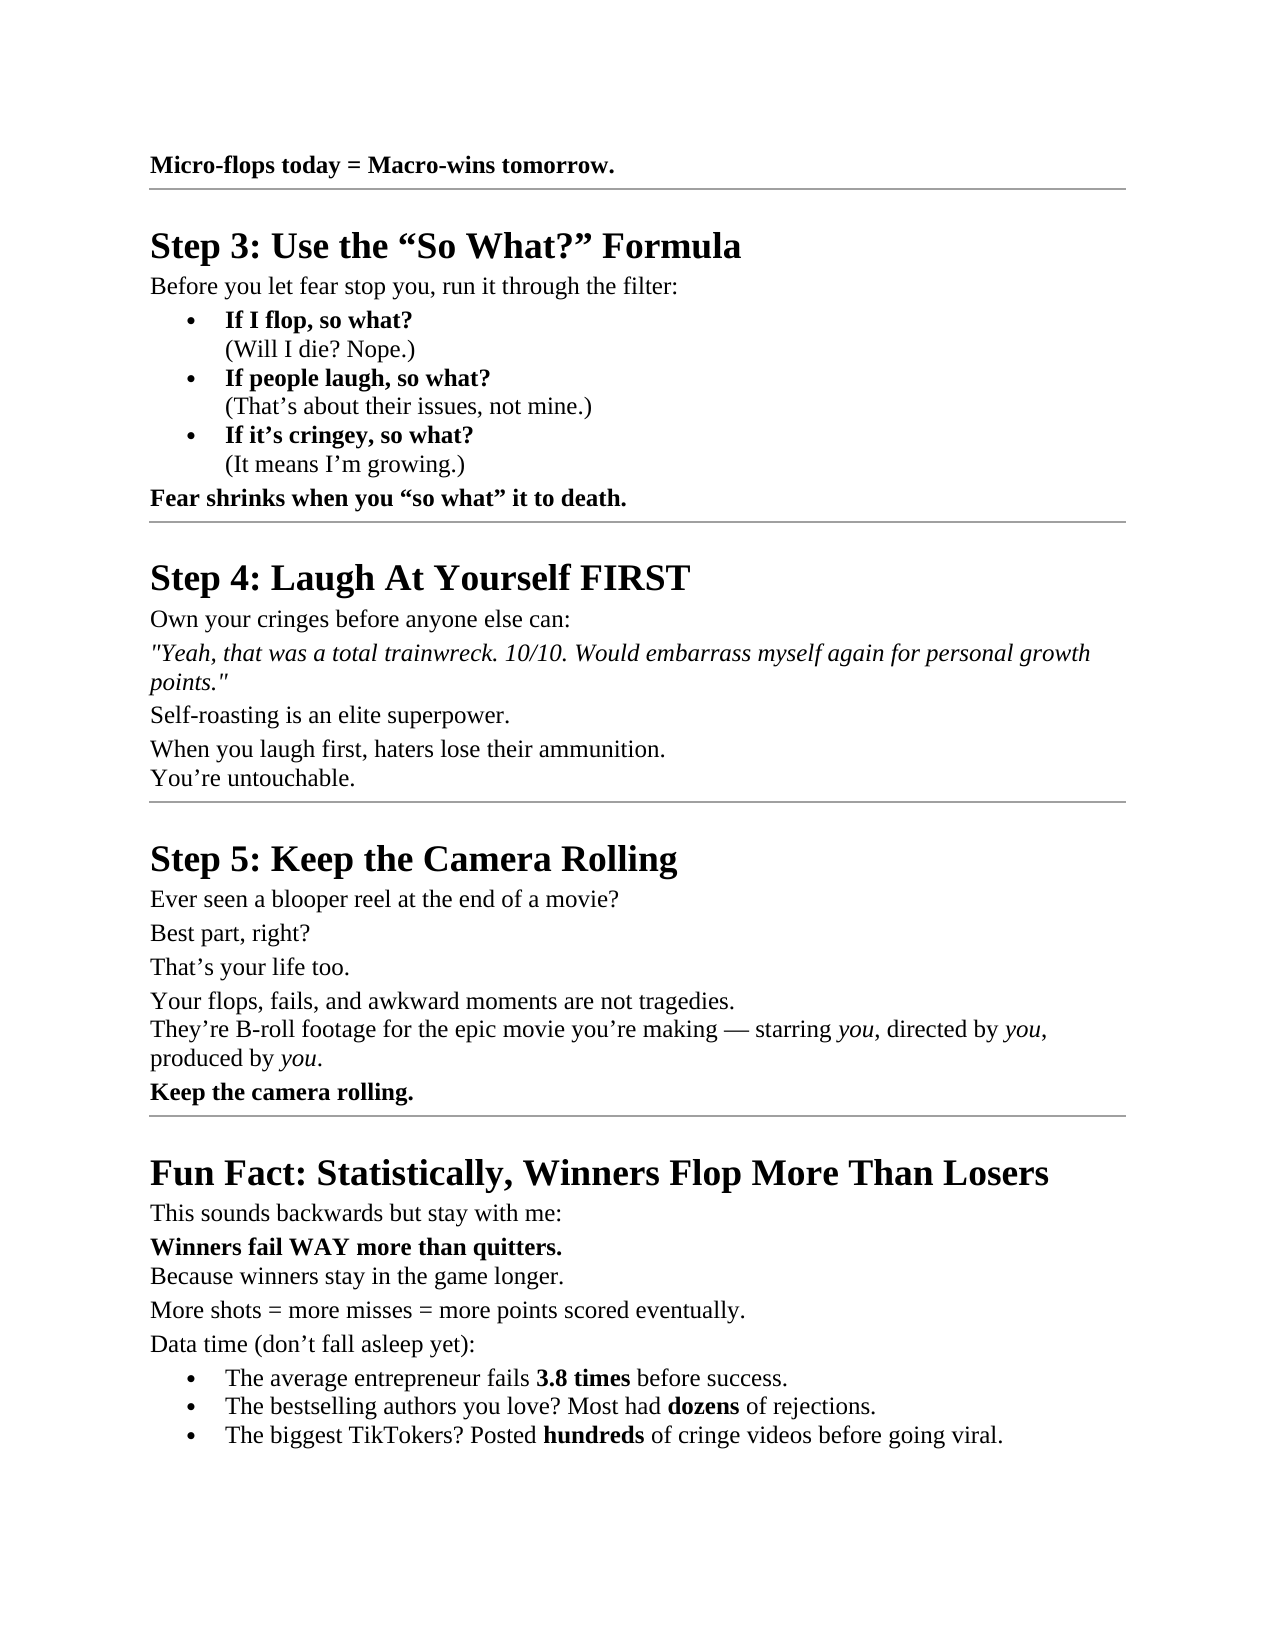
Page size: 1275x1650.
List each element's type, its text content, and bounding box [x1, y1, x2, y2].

text Before you let fear stop you, run it through the filter: [150, 271, 1125, 300]
text More shots = more misses = more points scored eventually. [150, 1295, 1125, 1324]
text Own your cringes before anyone else can: [150, 604, 1125, 633]
list If it’s cringey, so what? (It means I’m growing.) [187, 420, 1125, 478]
text When you laugh first, haters lose their ammunition. You’re untouchable. [150, 734, 1125, 792]
text Step 4: Laugh At Yourself FIRST [150, 556, 1125, 599]
list If people laugh, so what? (That’s about their issues, not mine.) [187, 363, 1125, 420]
text Fear shrinks when you “so what” it to death. [150, 483, 1125, 511]
text Winners fail WAY more than quitters. Because winners stay in the game longer. [150, 1232, 1125, 1290]
text Step 3: Use the “So What?” Formula [150, 223, 1125, 266]
text Self-roasting is an elite superpower. [150, 700, 1125, 729]
text Ever seen a blooper reel at the end of a movie? [150, 884, 1125, 913]
list If I flop, so what? (Will I die? Nope.) [187, 305, 1125, 363]
text That’s your life too. [150, 952, 1125, 981]
list The biggest TikTokers? Posted hundreds of cringe videos before going viral. [187, 1420, 1125, 1449]
text "Yeah, that was a total trainwreck. 10/10. Would embarrass myself again for personal growth points." [150, 638, 1125, 695]
text Your flops, fails, and awkward moments are not tragedies. They’re B-roll footage for the epic movie you’re making — starring you, directed by you, produced by you. [150, 986, 1125, 1072]
list The bestselling authors you love? Most had dozens of rejections. [187, 1391, 1125, 1420]
text This sounds backwards but stay with me: [150, 1198, 1125, 1227]
text Best part, right? [150, 918, 1125, 947]
text Data time (don’t fall asleep yet): [150, 1329, 1125, 1357]
list The average entrepreneur fails 3.8 times before success. [187, 1363, 1125, 1391]
text Step 5: Keep the Camera Rolling [150, 836, 1125, 879]
text Micro-flops today = Macro-wins tomorrow. [150, 150, 1125, 179]
text Fun Fact: Statistically, Winners Flop More Than Losers [150, 1150, 1125, 1193]
text Keep the camera rolling. [150, 1077, 1125, 1106]
